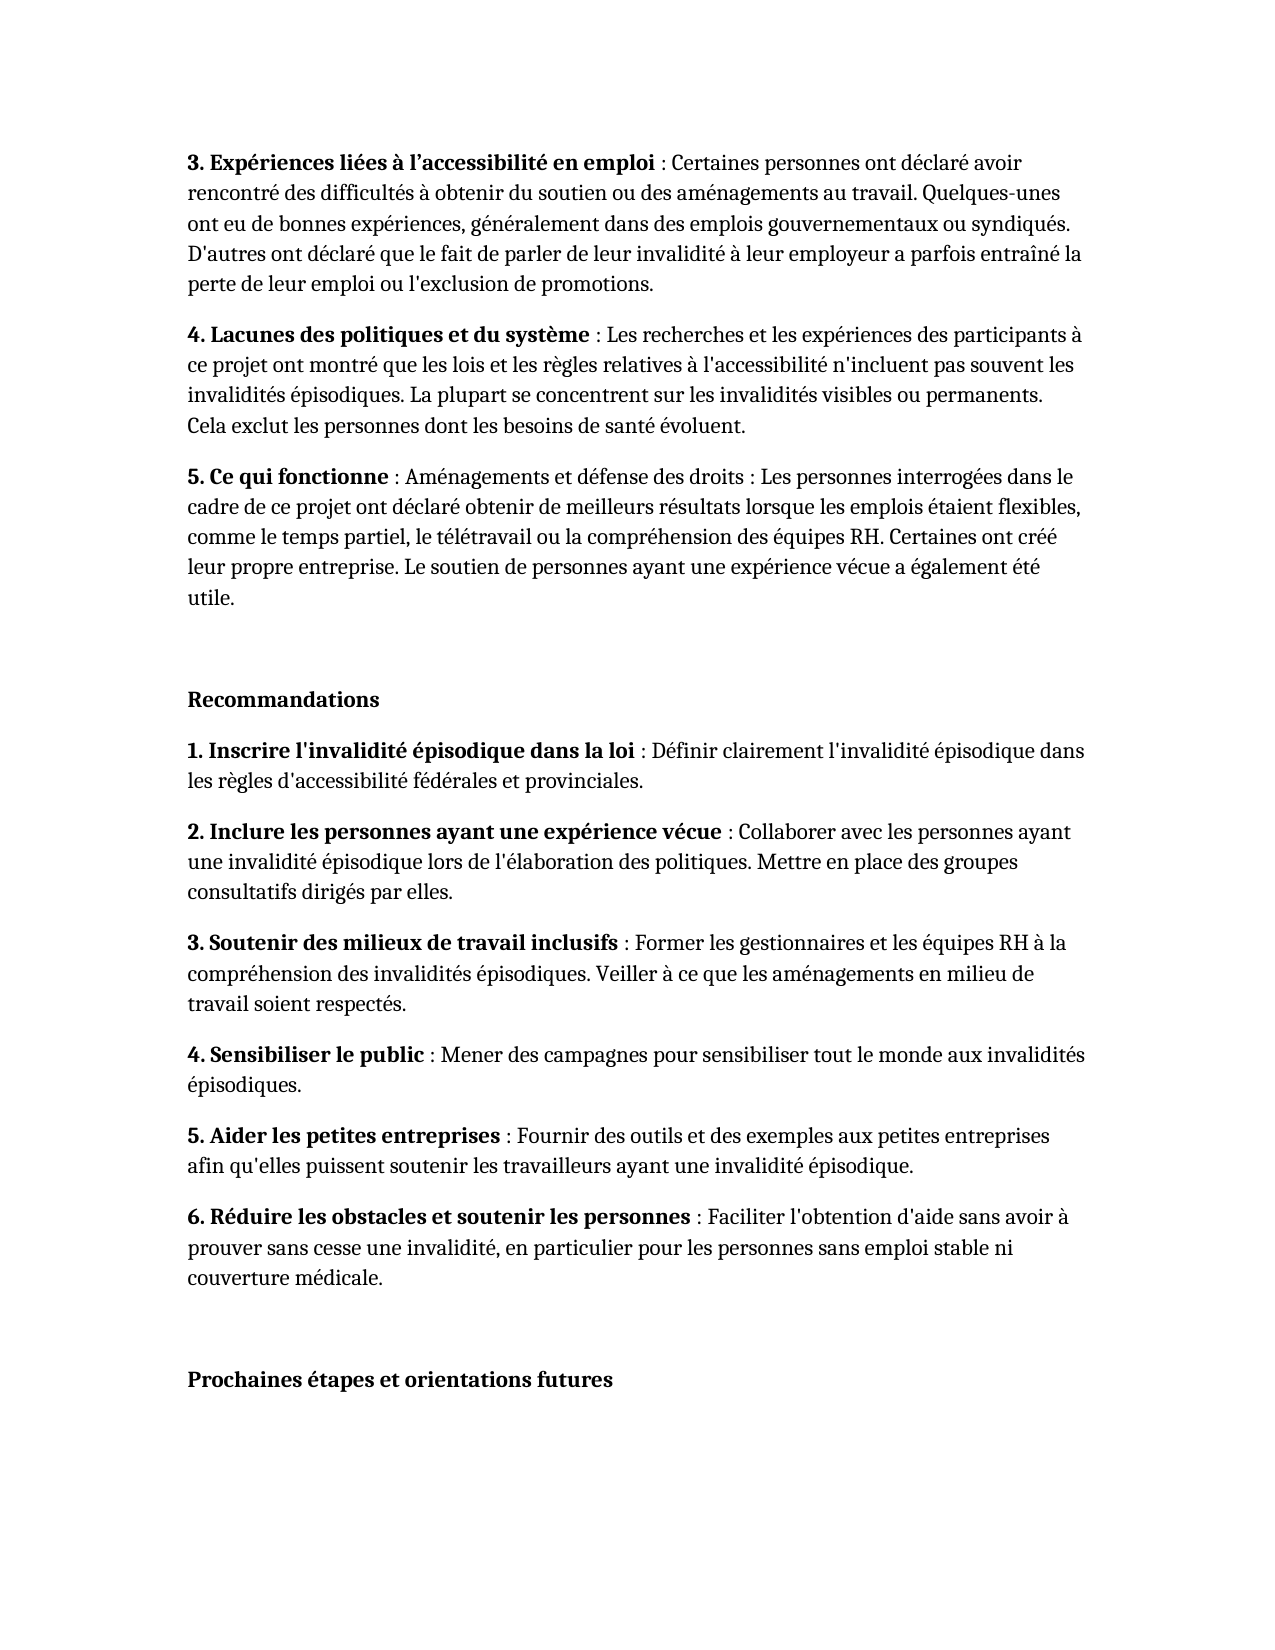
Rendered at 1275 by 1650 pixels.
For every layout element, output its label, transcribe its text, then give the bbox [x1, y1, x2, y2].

text 3. Soutenir des milieux de travail inclusifs : Former les gestionnaires et les équipes RH à la compréhension des invalidités épisodiques. Veiller à ce que les aménagements en milieu de travail soient respectés. [187, 930, 1087, 1017]
text 1. Inscrire l'invalidité épisodique dans la loi : Définir clairement l'invalidité épisodique dans les règles d'accessibilité fédérales et provinciales. [187, 737, 1087, 794]
text 2. Inclure les personnes ayant une expérience vécue : Collaborer avec les personnes ayant une invalidité épisodique lors de l'élaboration des politiques. Mettre en place des groupes consultatifs dirigés par elles. [187, 819, 1087, 906]
text 6. Réduire les obstacles et soutenir les personnes : Faciliter l'obtention d'aide sans avoir à prouver sans cesse une invalidité, en particulier pour les personnes sans emploi stable ni couverture médicale. [187, 1204, 1087, 1291]
text 4. Lacunes des politiques et du système : Les recherches et les expériences des participants à ce projet ont montré que les lois et les règles relatives à l'accessibilité n'incluent pas souvent les invalidités épisodiques. La plupart se concentrent sur les invalidités visibles ou permanents. Cela exclut les personnes dont les besoins de santé évoluent. [187, 322, 1087, 439]
text 3. Expériences liées à l’accessibilité en emploi : Certaines personnes ont déclaré avoir rencontré des difficultés à obtenir du soutien ou des aménagements au travail. Quelques-unes ont eu de bonnes expériences, généralement dans des emplois gouvernementaux ou syndiqués. D'autres ont déclaré que le fait de parler de leur invalidité à leur employeur a parfois entraîné la perte de leur emploi ou l'exclusion de promotions. [187, 150, 1087, 297]
text 4. Sensibiliser le public : Mener des campagnes pour sensibiliser tout le monde aux invalidités épisodiques. [187, 1042, 1087, 1098]
text 5. Aider les petites entreprises : Fournir des outils et des exemples aux petites entreprises afin qu'elles puissent soutenir les travailleurs ayant une invalidité épisodique. [187, 1123, 1087, 1179]
text Prochaines étapes et orientations futures [187, 1367, 1087, 1393]
text Recommandations [187, 686, 1087, 713]
text 5. Ce qui fonctionne : Aménagements et défense des droits : Les personnes interrogées dans le cadre de ce projet ont déclaré obtenir de meilleurs résultats lorsque les emplois étaient flexibles, comme le temps partiel, le télétravail ou la compréhension des équipes RH. Certaines ont créé leur propre entreprise. Le soutien de personnes ayant une expérience vécue a également été utile. [187, 463, 1087, 611]
